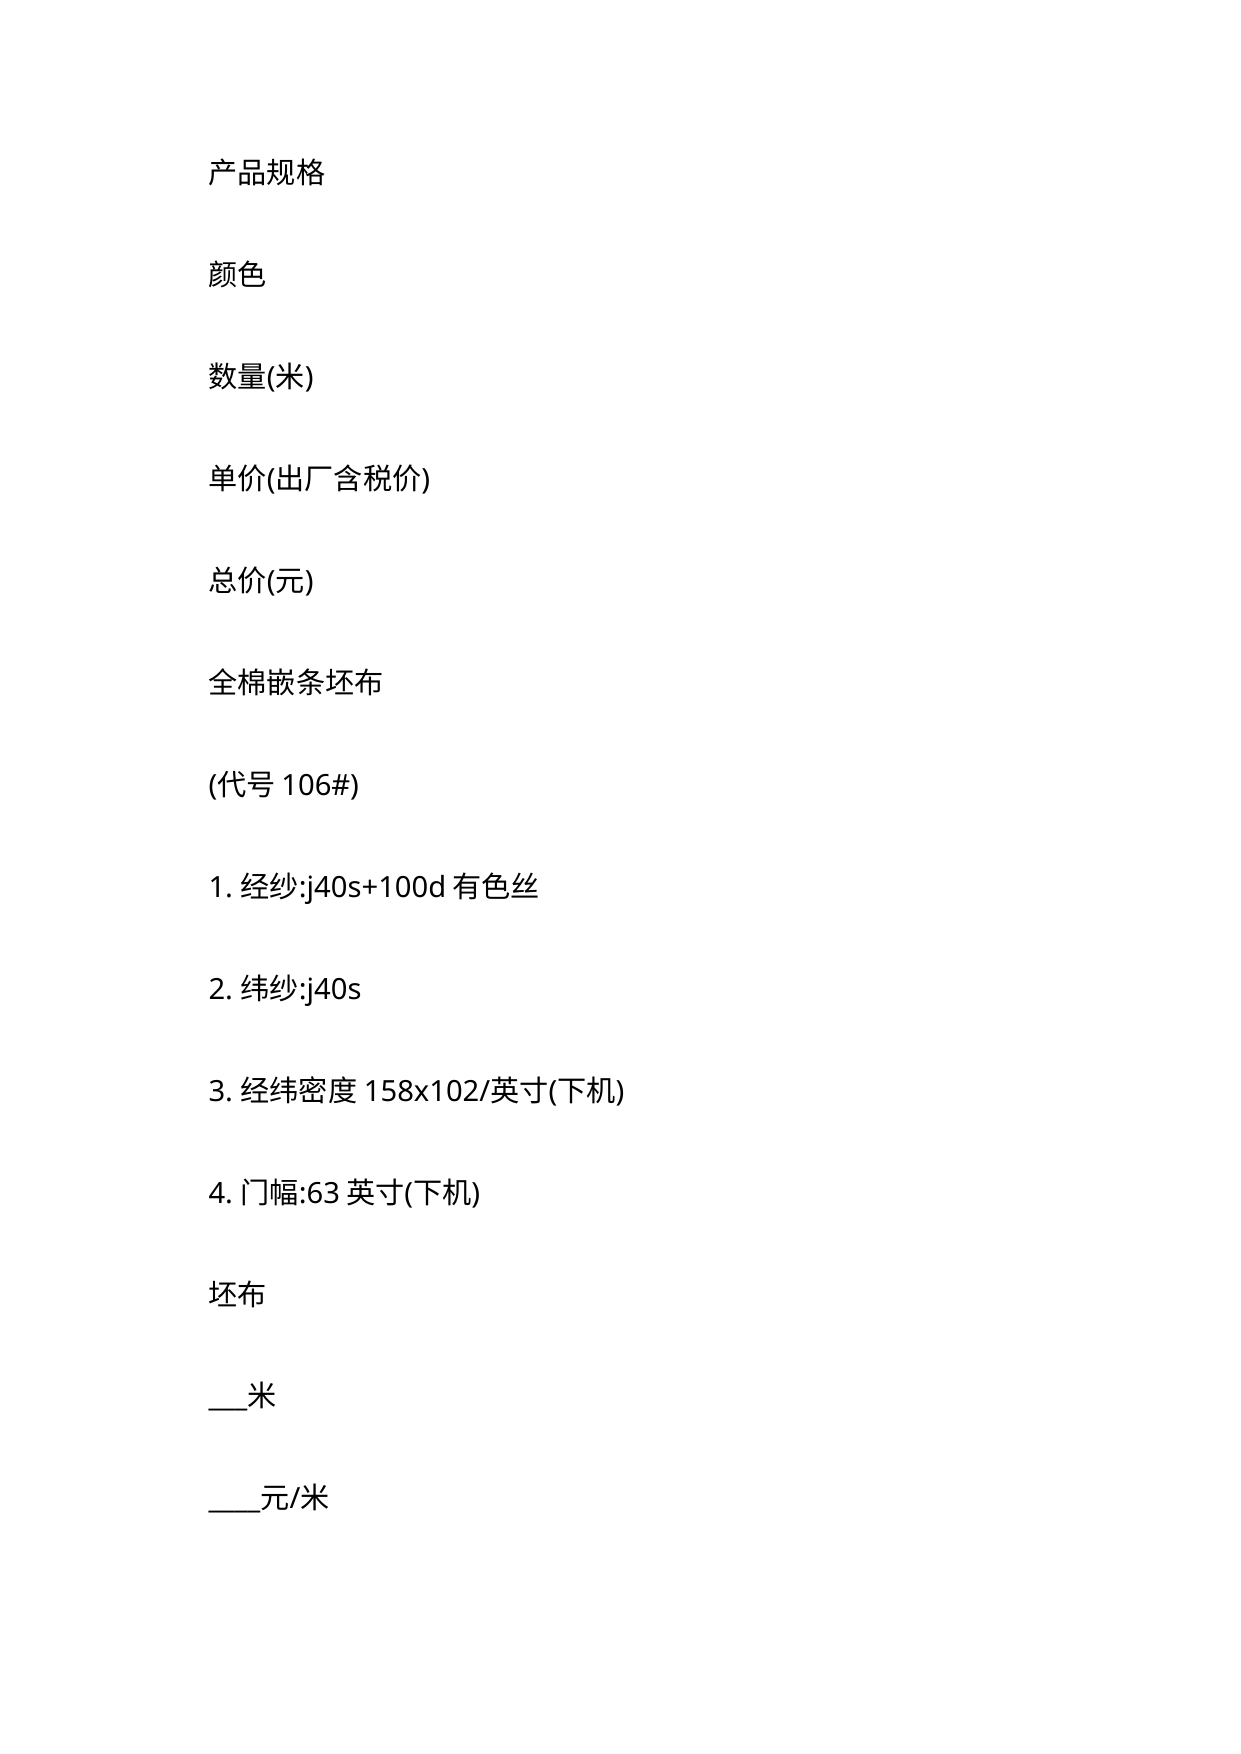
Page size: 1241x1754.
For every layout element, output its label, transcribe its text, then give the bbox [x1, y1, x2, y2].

text 全棉嵌条坯布 [150, 659, 1090, 702]
text 1. 经纱:j40s+100d有色丝 [150, 863, 1090, 906]
text ____元/米 [150, 1475, 1090, 1517]
text 产品规格 [150, 150, 1090, 192]
text 4. 门幅:63英寸(下机) [150, 1169, 1090, 1212]
text 2. 纬纱:j40s [150, 965, 1090, 1008]
text (代号106#) [150, 761, 1090, 804]
text 总价(元) [150, 557, 1090, 600]
text 3. 经纬密度 158x102/英寸(下机) [150, 1067, 1090, 1109]
text 数量(米) [150, 353, 1090, 396]
text 坯布 [150, 1271, 1090, 1313]
text 单价(出厂含税价) [150, 456, 1090, 498]
text 颜色 [150, 252, 1090, 294]
text ___米 [150, 1373, 1090, 1415]
